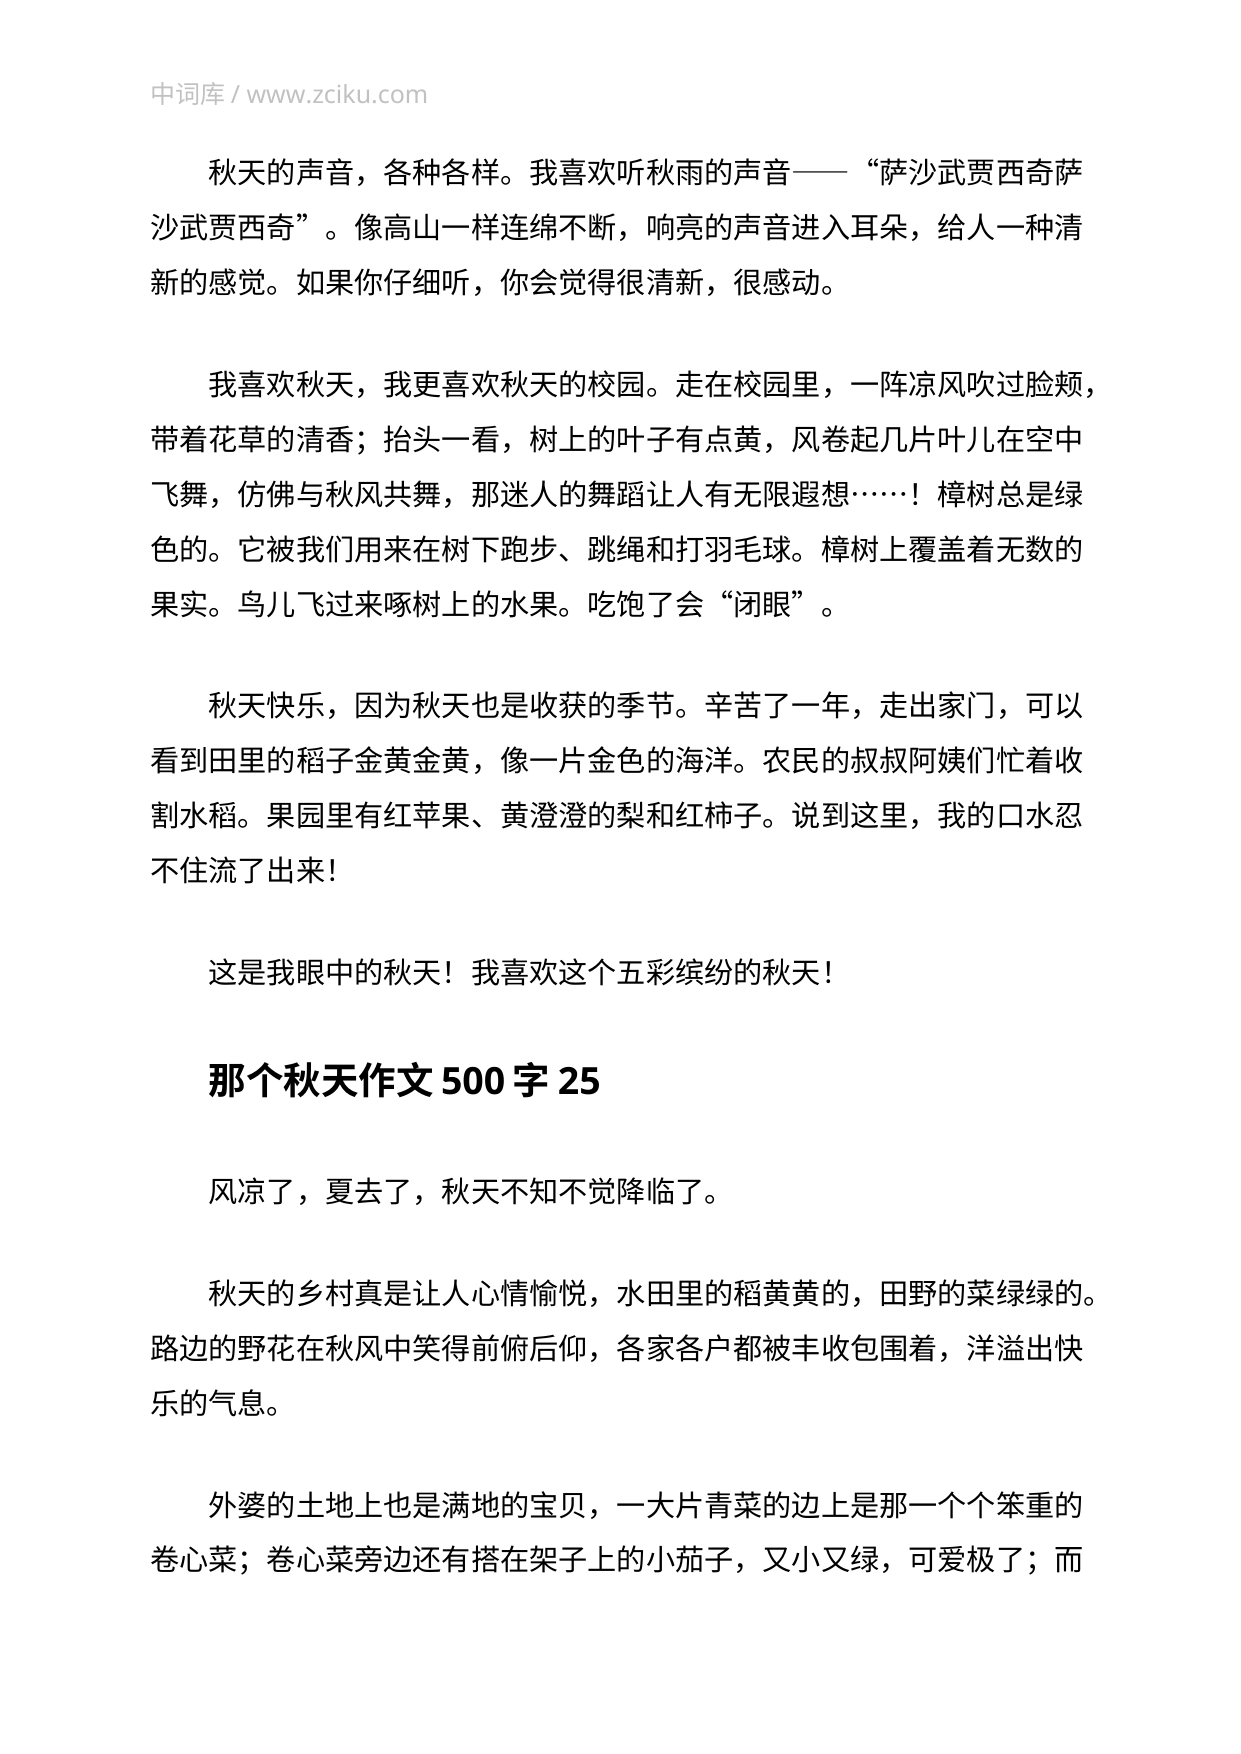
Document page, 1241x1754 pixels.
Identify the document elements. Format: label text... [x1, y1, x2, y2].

text 我喜欢秋天，我更喜欢秋天的校园。走在校园里，一阵凉风吹过脸颊，带着花草的清香；抬头一看，树上的叶子有点黄，风卷起几片叶儿在空中飞舞，仿佛与秋风共舞，那迷人的舞蹈让人有无限遐想……！樟树总是绿色的。它被我们用来在树下跑步、跳绳和打羽毛球。樟树上覆盖着无数的果实。鸟儿飞过来啄树上的水果。吃饱了会“闭眼”。 [150, 362, 1090, 623]
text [150, 1482, 1090, 1579]
text 秋天的乡村真是让人心情愉悦，水田里的稻黄黄的，田野的菜绿绿的。路边的野花在秋风中笑得前俯后仰，各家各户都被丰收包围着，洋溢出快乐的气息。 [150, 1271, 1090, 1423]
text 那个秋天作文500字25 [150, 1051, 1090, 1106]
text 这是我眼中的秋天！我喜欢这个五彩缤纷的秋天！ [150, 949, 1090, 992]
text 秋天快乐，因为秋天也是收获的季节。辛苦了一年，走出家门，可以看到田里的稻子金黄金黄，像一片金色的海洋。农民的叔叔阿姨们忙着收割水稻。果园里有红苹果、黄澄澄的梨和红柿子。说到这里，我的口水忍不住流了出来！ [150, 683, 1090, 890]
text 风凉了，夏去了，秋天不知不觉降临了。 [150, 1169, 1090, 1211]
text 秋天的声音，各种各样。我喜欢听秋雨的声音——“萨沙武贾西奇萨沙武贾西奇”。像高山一样连绵不断，响亮的声音进入耳朵，给人一种清新的感觉。如果你仔细听，你会觉得很清新，很感动。 [150, 150, 1090, 302]
